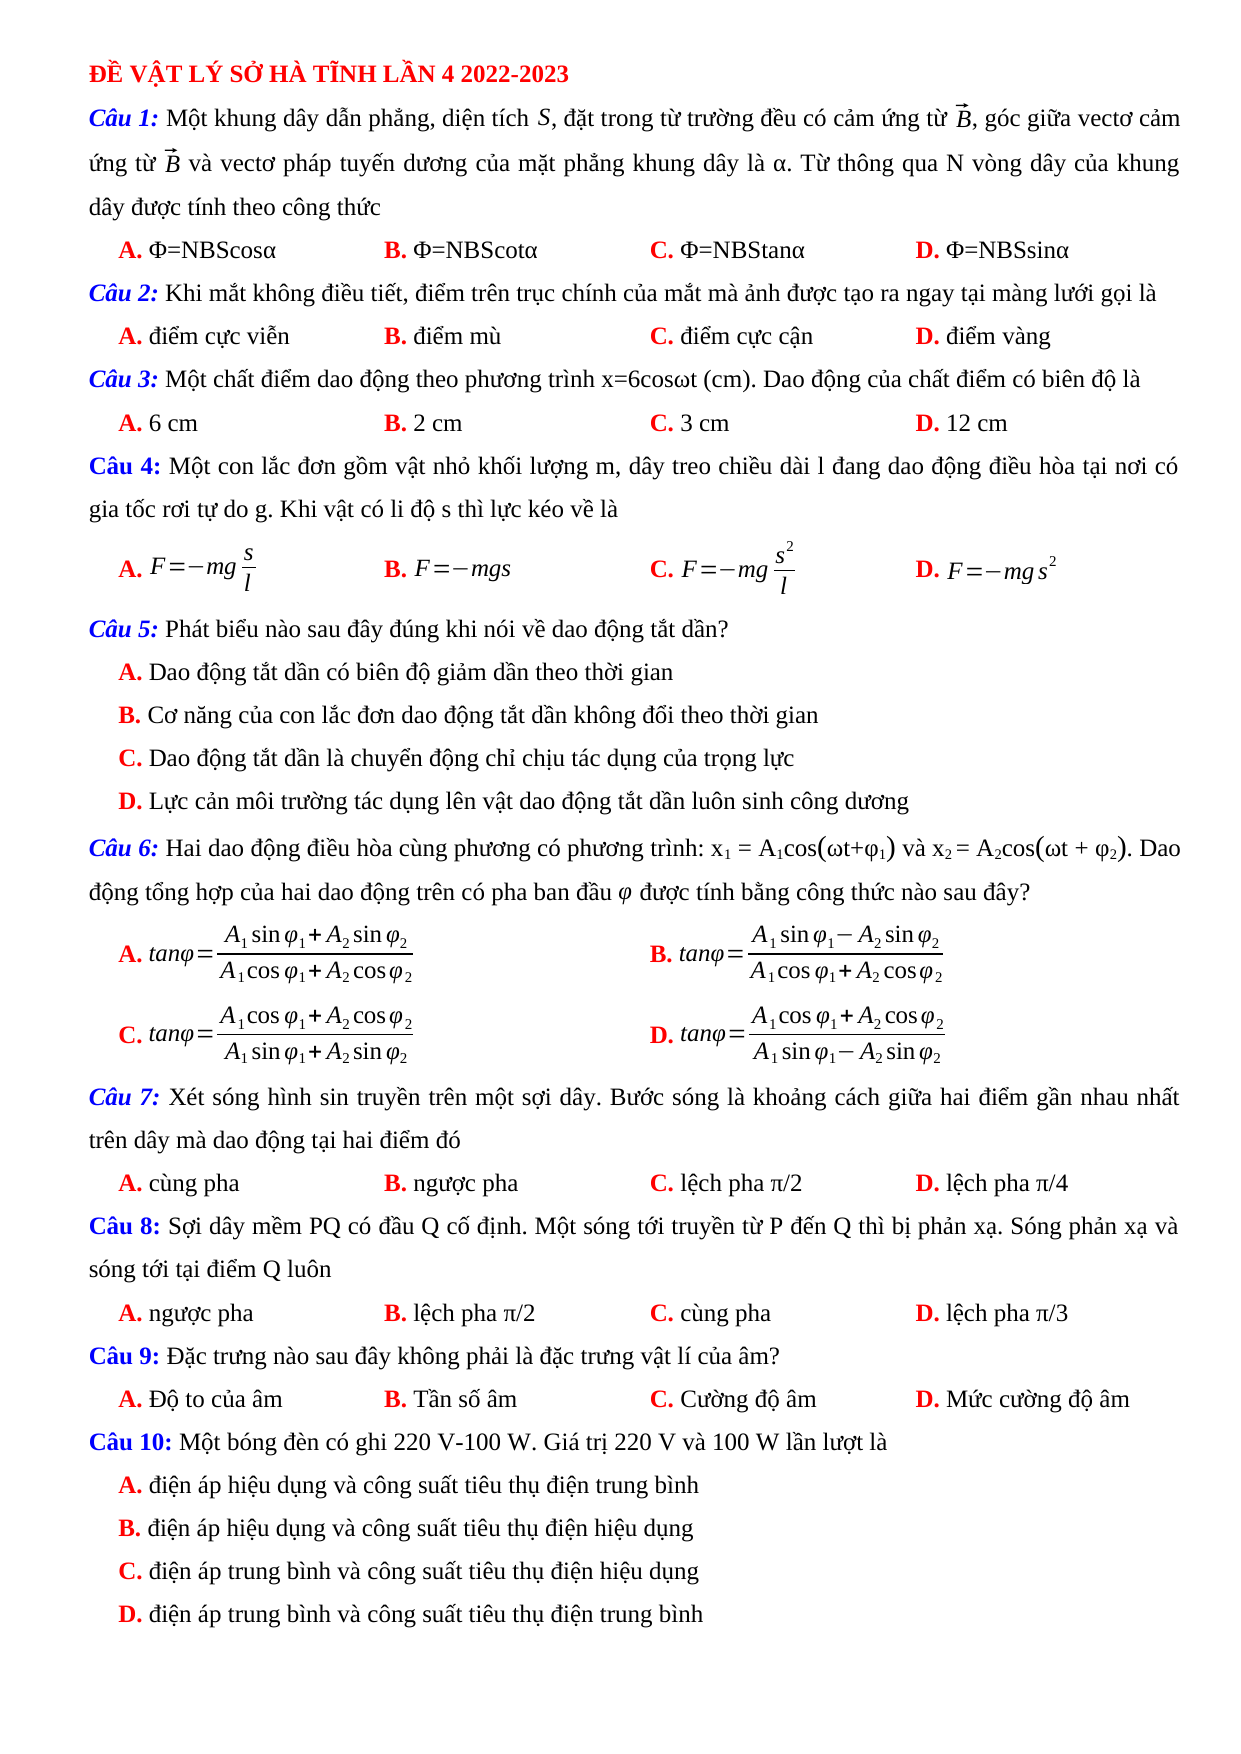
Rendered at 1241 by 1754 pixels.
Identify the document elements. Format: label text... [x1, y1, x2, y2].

text B. Cơ năng của con lắc đơn dao động tắt dần không đổi theo thời gian [88, 700, 1181, 729]
text A. ngược pha B. lệch pha π/2 C. cùng pha D. lệch pha π/3 [88, 1298, 1181, 1326]
text B. điện áp hiệu dụng và công suất tiêu thụ điện hiệu dụng [88, 1513, 1181, 1542]
text Câu 6: Hai dao động điều hòa cùng phương có phương trình: x1 = A1cos(ωt+φ1) và x2 = A2cos(ωt + φ2). Dao động tổng hợp của hai dao động trên có pha ban đầu được tính bằng công thức nào sau đây? [88, 829, 1181, 906]
text C. điện áp trung bình và công suất tiêu thụ điện hiệu dụng [88, 1556, 1181, 1585]
text Câu 9: Đặc trưng nào sau đây không phải là đặc trưng vật lí của âm? [88, 1341, 1181, 1369]
text A. Φ=NBScosα B. Φ=NBScotα C. Φ=NBStanα D. Φ=NBSsinα [88, 235, 1181, 264]
text Câu 5: Phát biểu nào sau đây đúng khi nói về dao động tắt dần? [88, 614, 1181, 643]
text Câu 10: Một bóng đèn có ghi 220 V-100 W. Giá trị 220 V và 100 W lần lượt là [88, 1427, 1181, 1456]
text D. điện áp trung bình và công suất tiêu thụ điện trung bình [88, 1599, 1181, 1628]
text Câu 7: Xét sóng hình sin truyền trên một sợi dây. Bước sóng là khoảng cách giữa hai điểm gần nhau nhất trên dây mà dao động tại hai điểm đó [88, 1082, 1181, 1154]
text Câu 2: Khi mắt không điều tiết, điểm trên trục chính của mắt mà ảnh được tạo ra ngay tại màng lưới gọi là [88, 278, 1181, 307]
text Câu 1: Một khung dây dẫn phẳng, diện tích , đặt trong từ trường đều có cảm ứng từ , góc giữa vectơ cảm ứng từ và vectơ pháp tuyến dương của mặt phẳng khung dây là α. Từ thông qua N vòng dây của khung dây được tính theo công thức [88, 102, 1181, 221]
text A. B. C. D. [88, 537, 1181, 599]
text A. 6 cm B. 2 cm C. 3 cm D. 12 cm [88, 408, 1181, 436]
text A. cùng pha B. ngược pha C. lệch pha π/2 D. lệch pha π/4 [88, 1168, 1181, 1197]
text A. điểm cực viễn B. điểm mù C. điểm cực cận D. điểm vàng [88, 321, 1181, 350]
text A. Độ to của âm B. Tần số âm C. Cường độ âm D. Mức cường độ âm [88, 1384, 1181, 1413]
text D. Lực cản môi trường tác dụng lên vật dao động tắt dần luôn sinh công dương [88, 786, 1181, 815]
text ĐỀ VẬT LÝ SỞ HÀ TĨNH LẦN 4 2022-2023 [88, 59, 1181, 88]
text A. Dao động tắt dần có biên độ giảm dần theo thời gian [88, 657, 1181, 686]
text A. điện áp hiệu dụng và công suất tiêu thụ điện trung bình [88, 1470, 1181, 1499]
text Câu 4: Một con lắc đơn gồm vật nhỏ khối lượng m, dây treo chiều dài l đang dao động điều hòa tại nơi có gia tốc rơi tự do g. Khi vật có li độ s thì lực kéo về là [88, 451, 1181, 523]
text A. B. [88, 921, 1181, 987]
text Câu 3: Một chất điểm dao động theo phương trình x=6cosωt (cm). Dao động của chất điểm có biên độ là [88, 364, 1181, 393]
text Câu 8: Sợi dây mềm PQ có đầu Q cố định. Một sóng tới truyền từ P đến Q thì bị phản xạ. Sóng phản xạ và sóng tới tại điểm Q luôn [88, 1211, 1181, 1283]
text C. D. [88, 1001, 1181, 1068]
text C. Dao động tắt dần là chuyển động chỉ chịu tác dụng của trọng lực [88, 743, 1181, 772]
